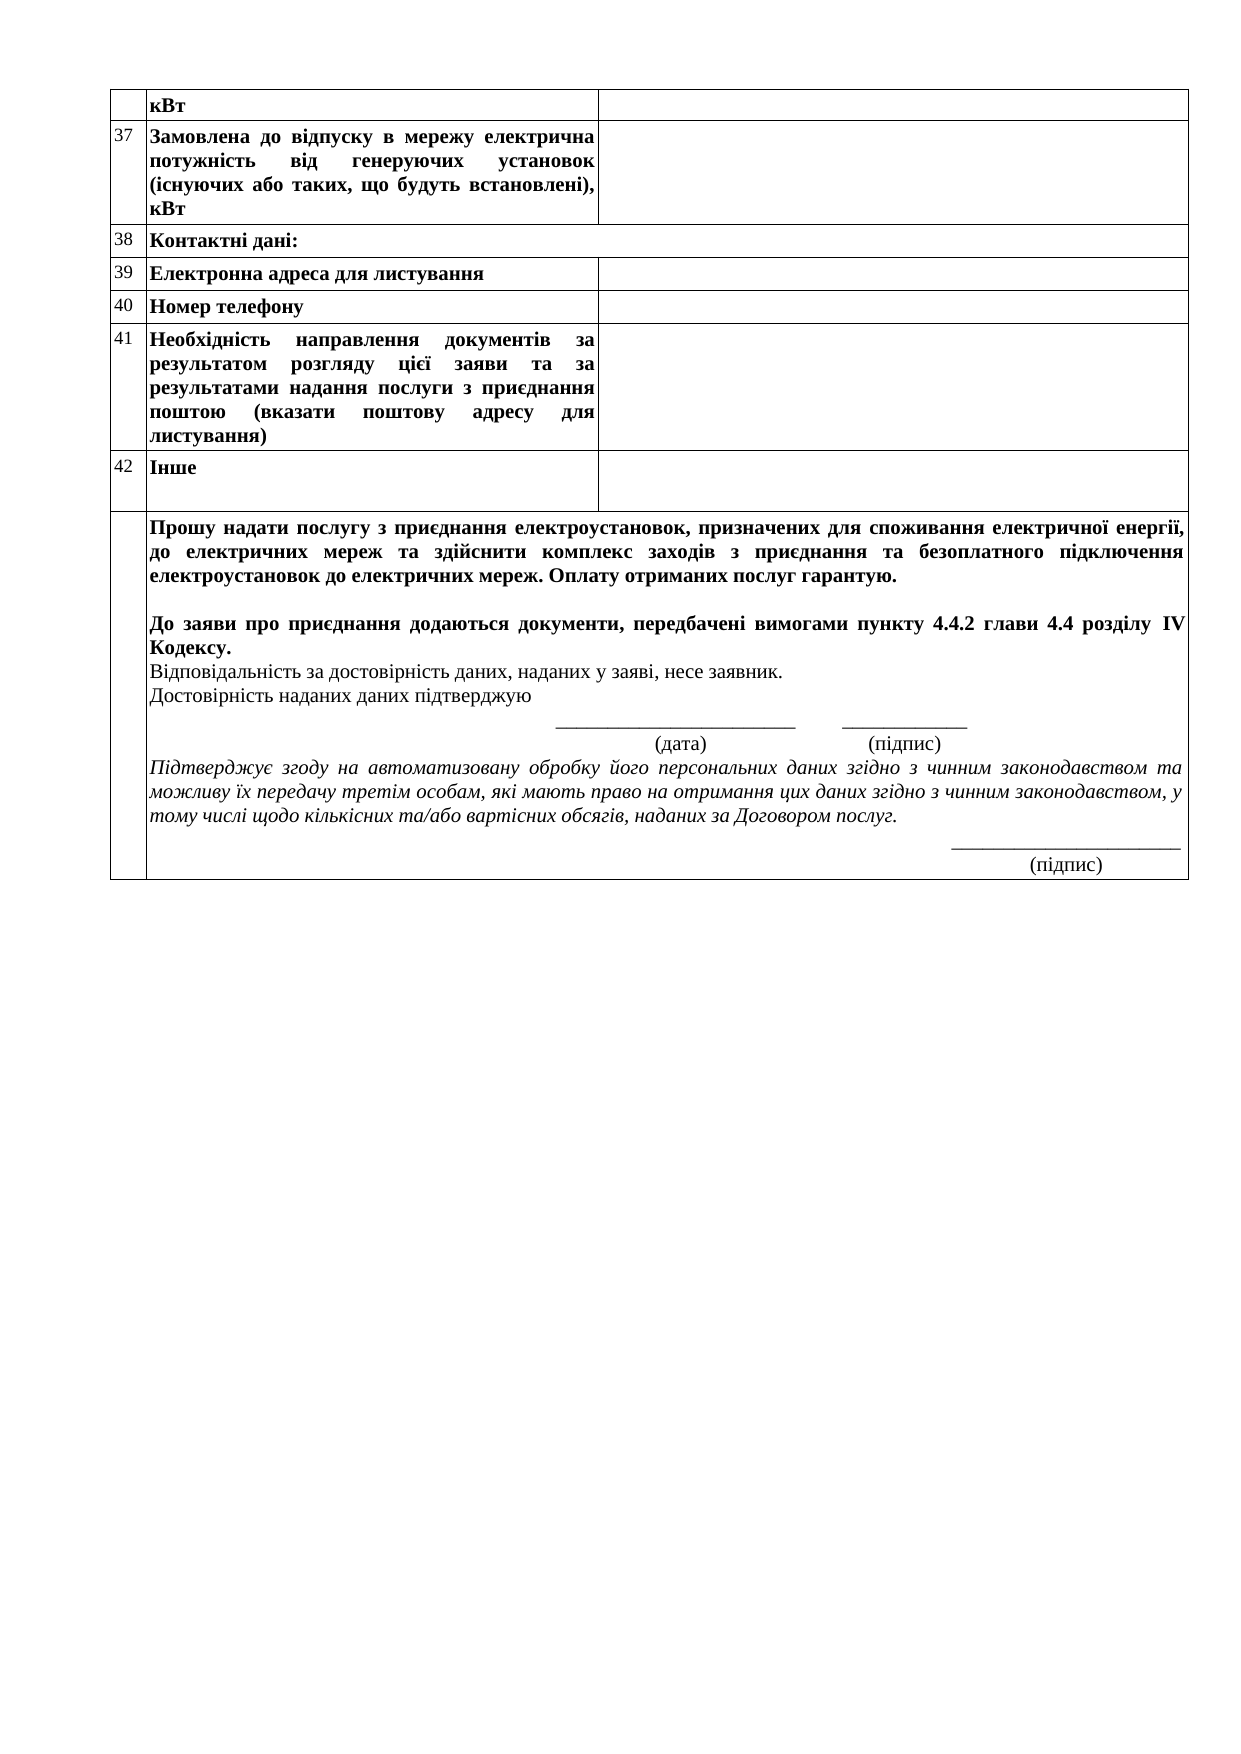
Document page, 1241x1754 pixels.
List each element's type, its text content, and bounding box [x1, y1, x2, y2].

table_cell 41 [111, 324, 146, 450]
table_cell [599, 451, 1188, 511]
table_cell [111, 512, 146, 879]
table_cell [599, 324, 1188, 450]
table_cell 42 [111, 451, 146, 511]
table_cell Електронна адреса для листування [147, 258, 598, 290]
table_cell Контактні дані: [147, 225, 1188, 257]
table_cell [599, 121, 1188, 223]
table_cell Номер телефону [147, 291, 598, 323]
table_cell 39 [111, 258, 146, 290]
table_cell 40 [111, 291, 146, 323]
table_cell Інше [147, 451, 598, 511]
table_cell 37 [111, 121, 146, 223]
table_cell Прошу надати послугу з приєднання електроустановок, призначених для споживання електричної енергії, до електричних мереж та здійснити комплекс заходів з приєднання та безоплатного підключення електроустановок до електричних мереж. Оплату отриманих послуг гарантую. До заяви про приєднання додаються документи, передбачені вимогами пункту 4.4.2 глави 4.4 розділу IV Кодексу. Відповідальність за достовірність даних, наданих у заяві, несе заявник. Достовірність наданих даних підтверджую _______________________ ____________ (дата) (підпис) Підтверджує згоду на автоматизовану обробку його персональних даних згідно з чинним законодавством та можливу їх передачу третім особам, які мають право на отримання цих даних згідно з чинним законодавством, у тому числі щодо кількісних та/або вартісних обсягів, наданих за Договором послуг. ______________________ (підпис) [147, 512, 1188, 879]
table_cell Необхідність направлення документів за результатом розгляду цієї заяви та за результатами надання послуги з приєднання поштою (вказати поштову адресу для листування) [147, 324, 598, 450]
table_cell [147, 90, 598, 120]
table_cell Замовлена до відпуску в мережу електрична потужність від генеруючих установок (існуючих або таких, що будуть встановлені), кВт [147, 121, 598, 223]
table_cell 36 [111, 90, 146, 120]
table_cell [599, 90, 1188, 120]
table_cell 38 [111, 225, 146, 257]
table_cell [599, 258, 1188, 290]
table_cell [599, 291, 1188, 323]
